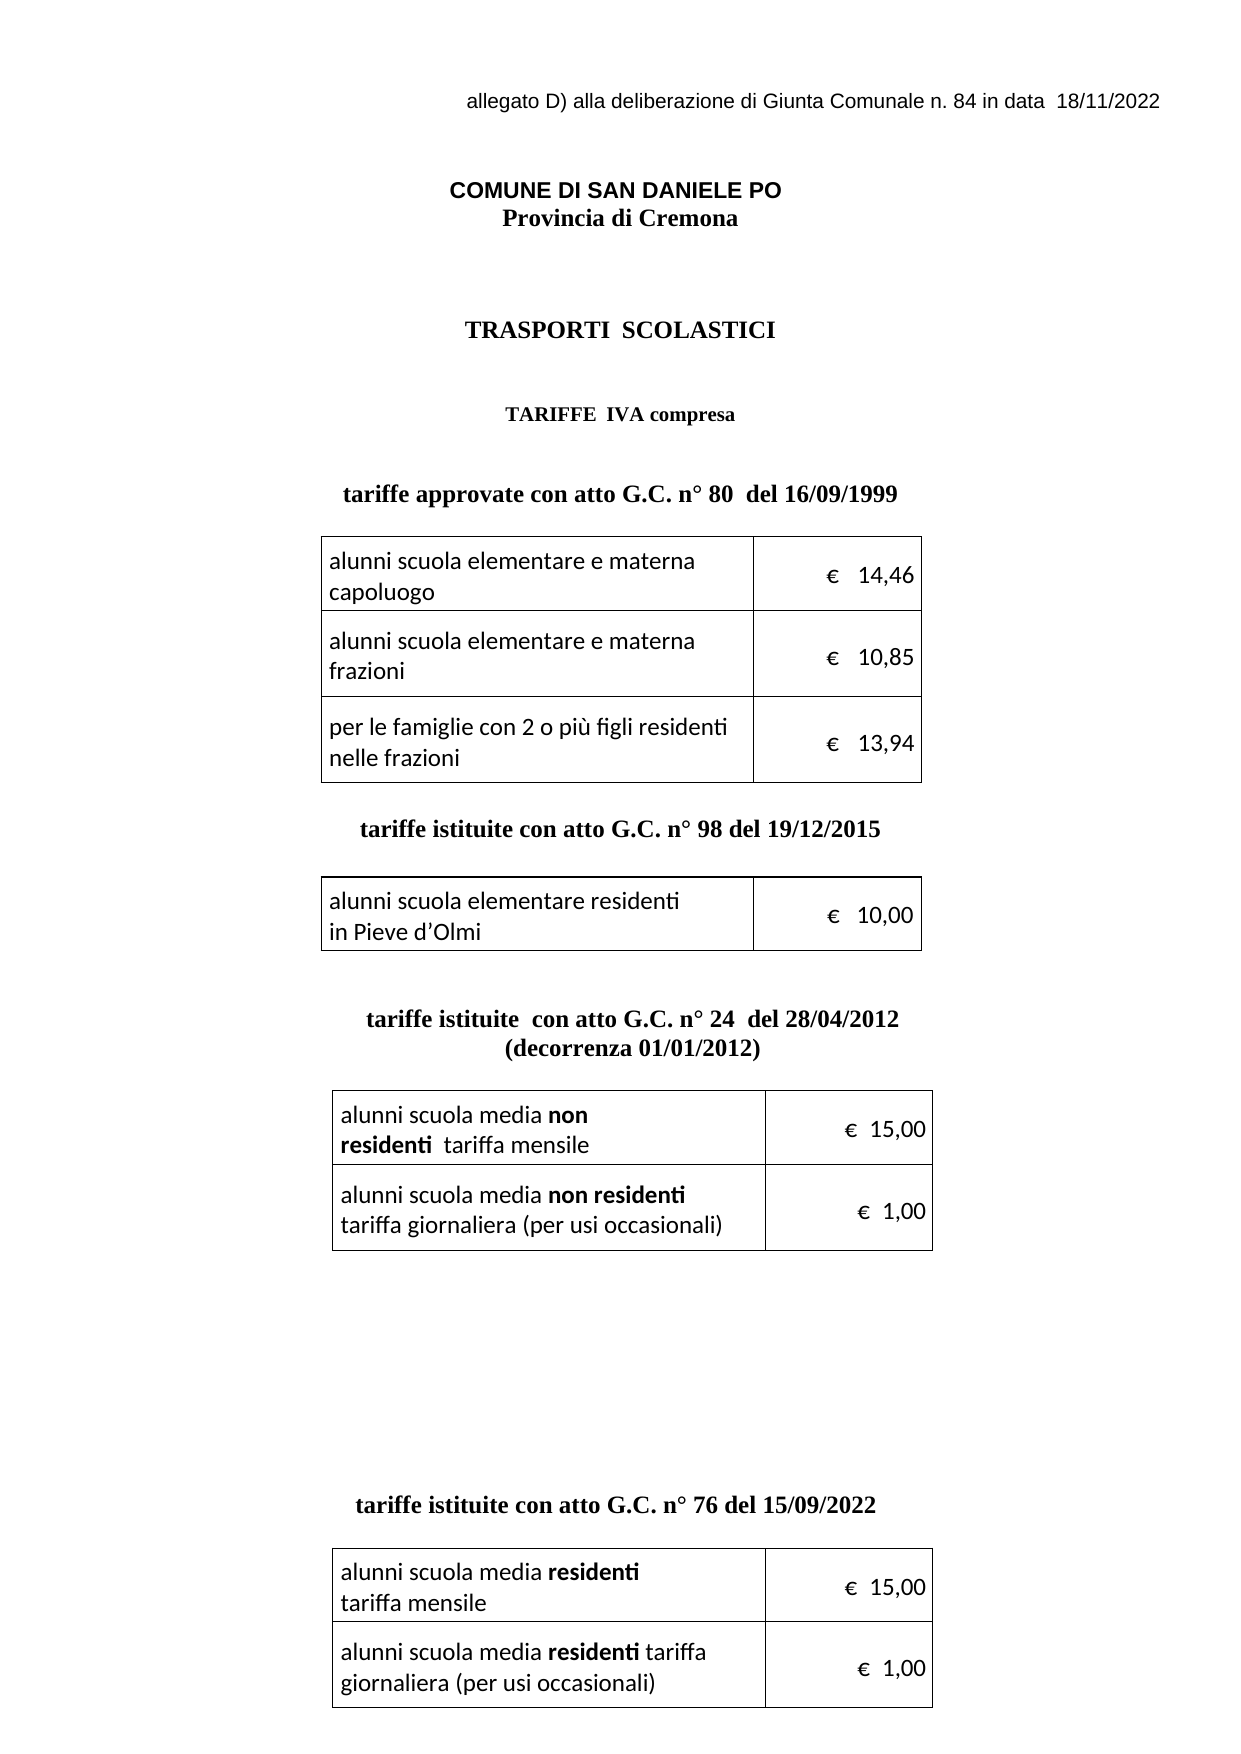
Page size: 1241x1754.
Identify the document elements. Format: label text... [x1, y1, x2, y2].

table_header 14,46 [848, 537, 921, 609]
text tariffe istituite con atto G.C. n° 24 del 28/04/2012 [104, 1004, 1161, 1033]
text allegato D) alla deliberazione di Giunta Comunale n. 84 in data 18/11/2022 [104, 88, 1161, 112]
subtitle COMUNE DI SAN DANIELE PO [281, 177, 899, 203]
text tariffe approvate con atto G.C. n° 80 del 16/09/1999 [341, 479, 899, 507]
table_cell alunni scuola media residenti tariffa giornaliera (per usi occasionali) [333, 1622, 765, 1707]
table_cell per le famiglie con 2 o più figli residenti nelle frazioni [322, 697, 753, 782]
table_header alunni scuola media non residenti tariffa mensile [333, 1091, 765, 1163]
table_header € 10,00 [754, 878, 921, 950]
table_header € 15,00 [766, 1091, 932, 1163]
table_header € [754, 537, 848, 609]
text tariffe istituite con atto G.C. n° 98 del 19/12/2015 [341, 814, 899, 843]
table_header € 15,00 [766, 1549, 932, 1621]
table_cell alunni scuola elementare e materna frazioni [322, 611, 753, 696]
table_cell € 1,00 [766, 1622, 932, 1707]
text TRASPORTI SCOLASTICI [341, 316, 899, 344]
table_cell € [754, 697, 848, 782]
table_cell 10,85 [848, 611, 921, 696]
table_cell € 1,00 [766, 1165, 932, 1250]
text TARIFFE IVA compresa [341, 402, 899, 426]
text Provincia di Cremona [341, 203, 899, 232]
table_cell 13,94 [848, 697, 921, 782]
table_cell € [754, 611, 848, 696]
table_cell alunni scuola media non residenti tariffa giornaliera (per usi occasionali) [333, 1165, 765, 1250]
table_header alunni scuola media residenti tariffa mensile [333, 1549, 765, 1621]
table_header alunni scuola elementare residenti in Pieve d’Olmi [322, 878, 753, 950]
table_header alunni scuola elementare e materna capoluogo [322, 537, 753, 609]
text (decorrenza 01/01/2012) [104, 1033, 1161, 1061]
text tariffe istituite con atto G.C. n° 76 del 15/09/2022 [216, 1490, 1000, 1519]
